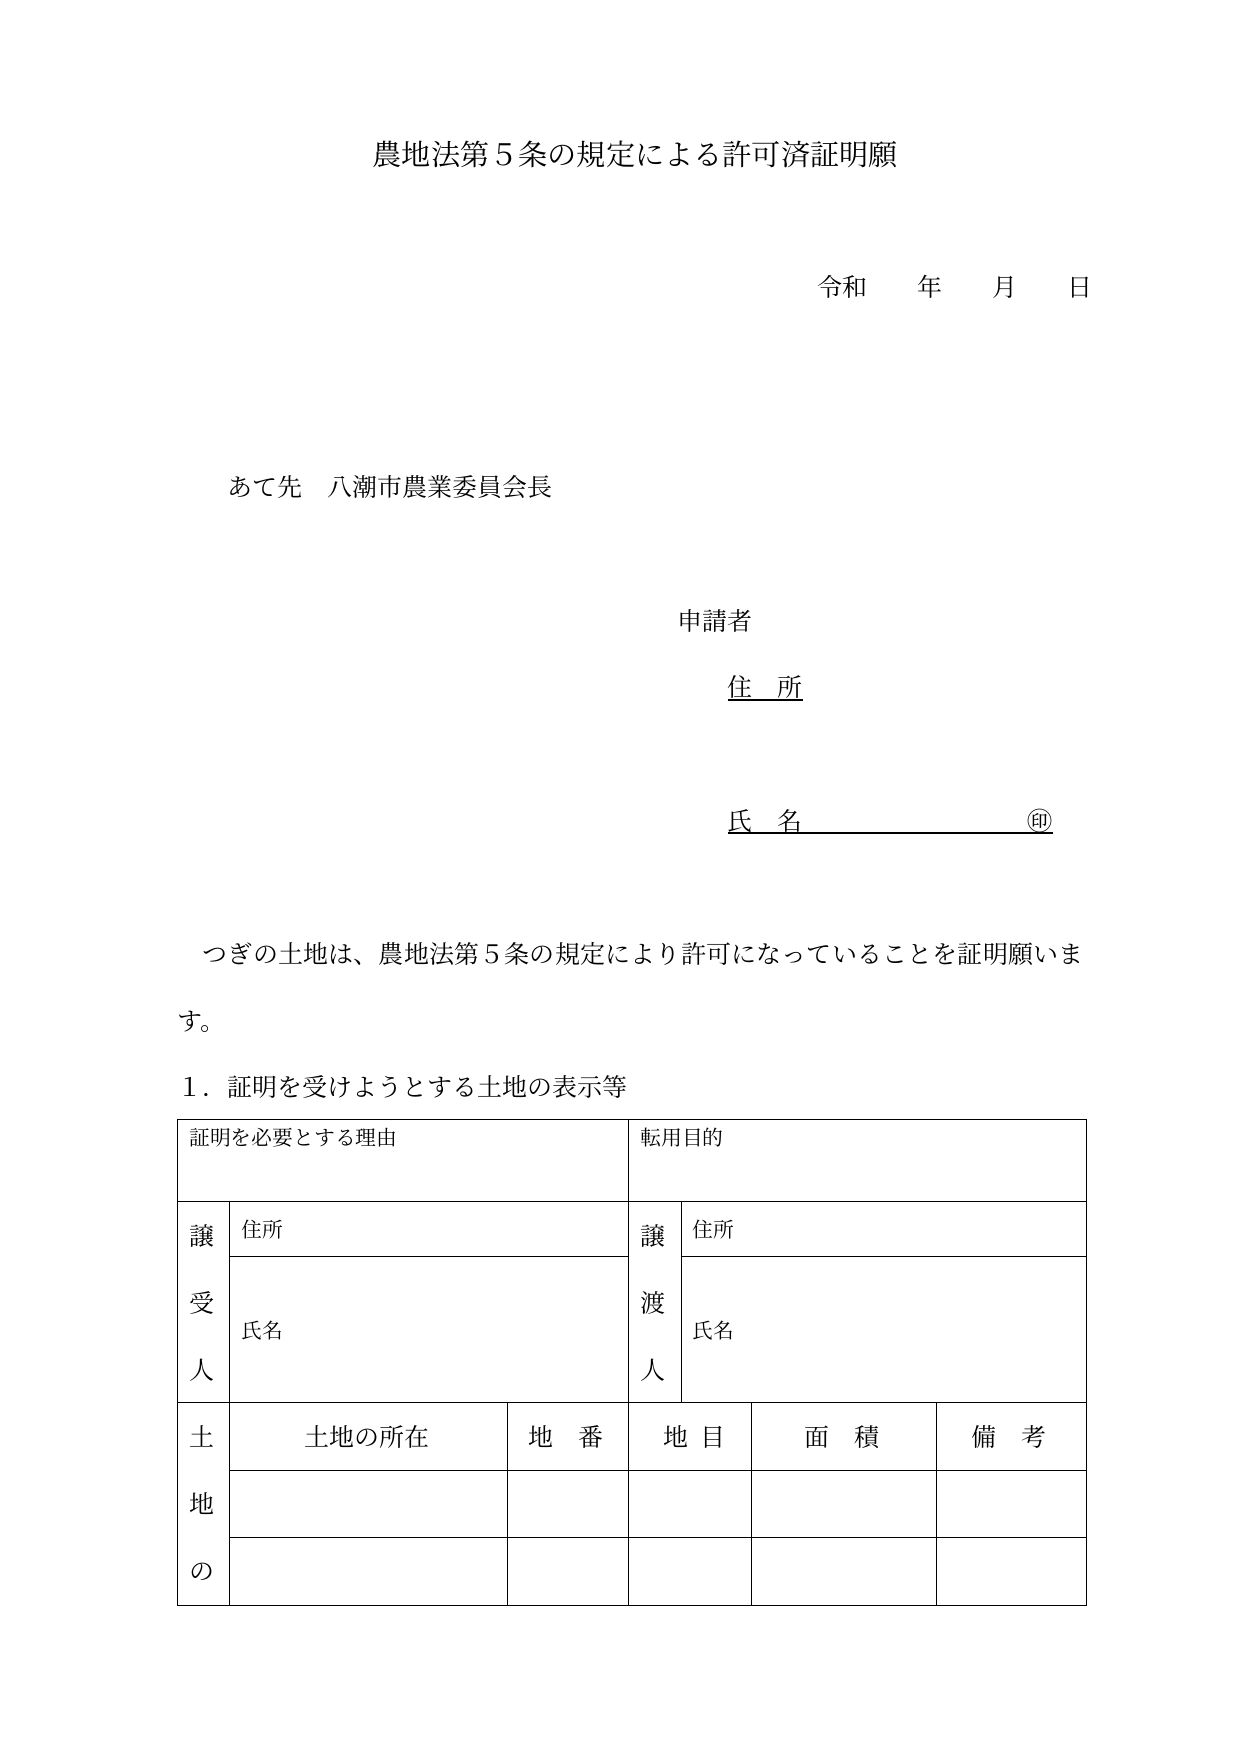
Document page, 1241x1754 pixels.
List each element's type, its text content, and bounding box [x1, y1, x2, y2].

text 令和 年 月 日 [177, 252, 1092, 319]
table_cell [629, 1538, 751, 1605]
table_cell 氏名 [230, 1257, 628, 1402]
text １．証明を受けようとする土地の表示等 [177, 1052, 1088, 1119]
table_cell [230, 1471, 507, 1537]
table_header 転用目的 [629, 1120, 1086, 1201]
table_cell 土地の表示 [178, 1403, 229, 1605]
table_cell [508, 1471, 628, 1537]
table_cell 住所 [230, 1202, 628, 1256]
table_cell [937, 1538, 1086, 1605]
text 氏 名 ㊞ [177, 786, 1077, 852]
table_cell 地 番 [508, 1403, 628, 1469]
text 住 所 [177, 652, 1058, 719]
text 申請者 [177, 586, 992, 652]
table_cell 氏名 [682, 1257, 1086, 1402]
table_cell [230, 1538, 507, 1605]
text あて先 八潮市農業委員会長 [177, 452, 992, 519]
table_cell 住所 [682, 1202, 1086, 1256]
table_cell 地 目 [629, 1403, 751, 1469]
table_cell [937, 1471, 1086, 1537]
table_cell 譲渡 人 [629, 1202, 681, 1402]
table_cell [752, 1538, 936, 1605]
table_cell 面 積 [752, 1403, 936, 1469]
table_cell [629, 1471, 751, 1537]
text 農地法第５条の規定による許可済証明願 [177, 119, 1092, 186]
table_cell [752, 1471, 936, 1537]
table_cell 備 考 [937, 1403, 1086, 1469]
text つぎの土地は、農地法第５条の規定により許可になっていることを証明願います。 [177, 919, 1088, 1052]
table_header 証明を必要とする理由 [178, 1120, 628, 1201]
table_cell 譲受 人 [178, 1202, 229, 1402]
table_cell 土地の所在 [230, 1403, 507, 1469]
table_cell [508, 1538, 628, 1605]
